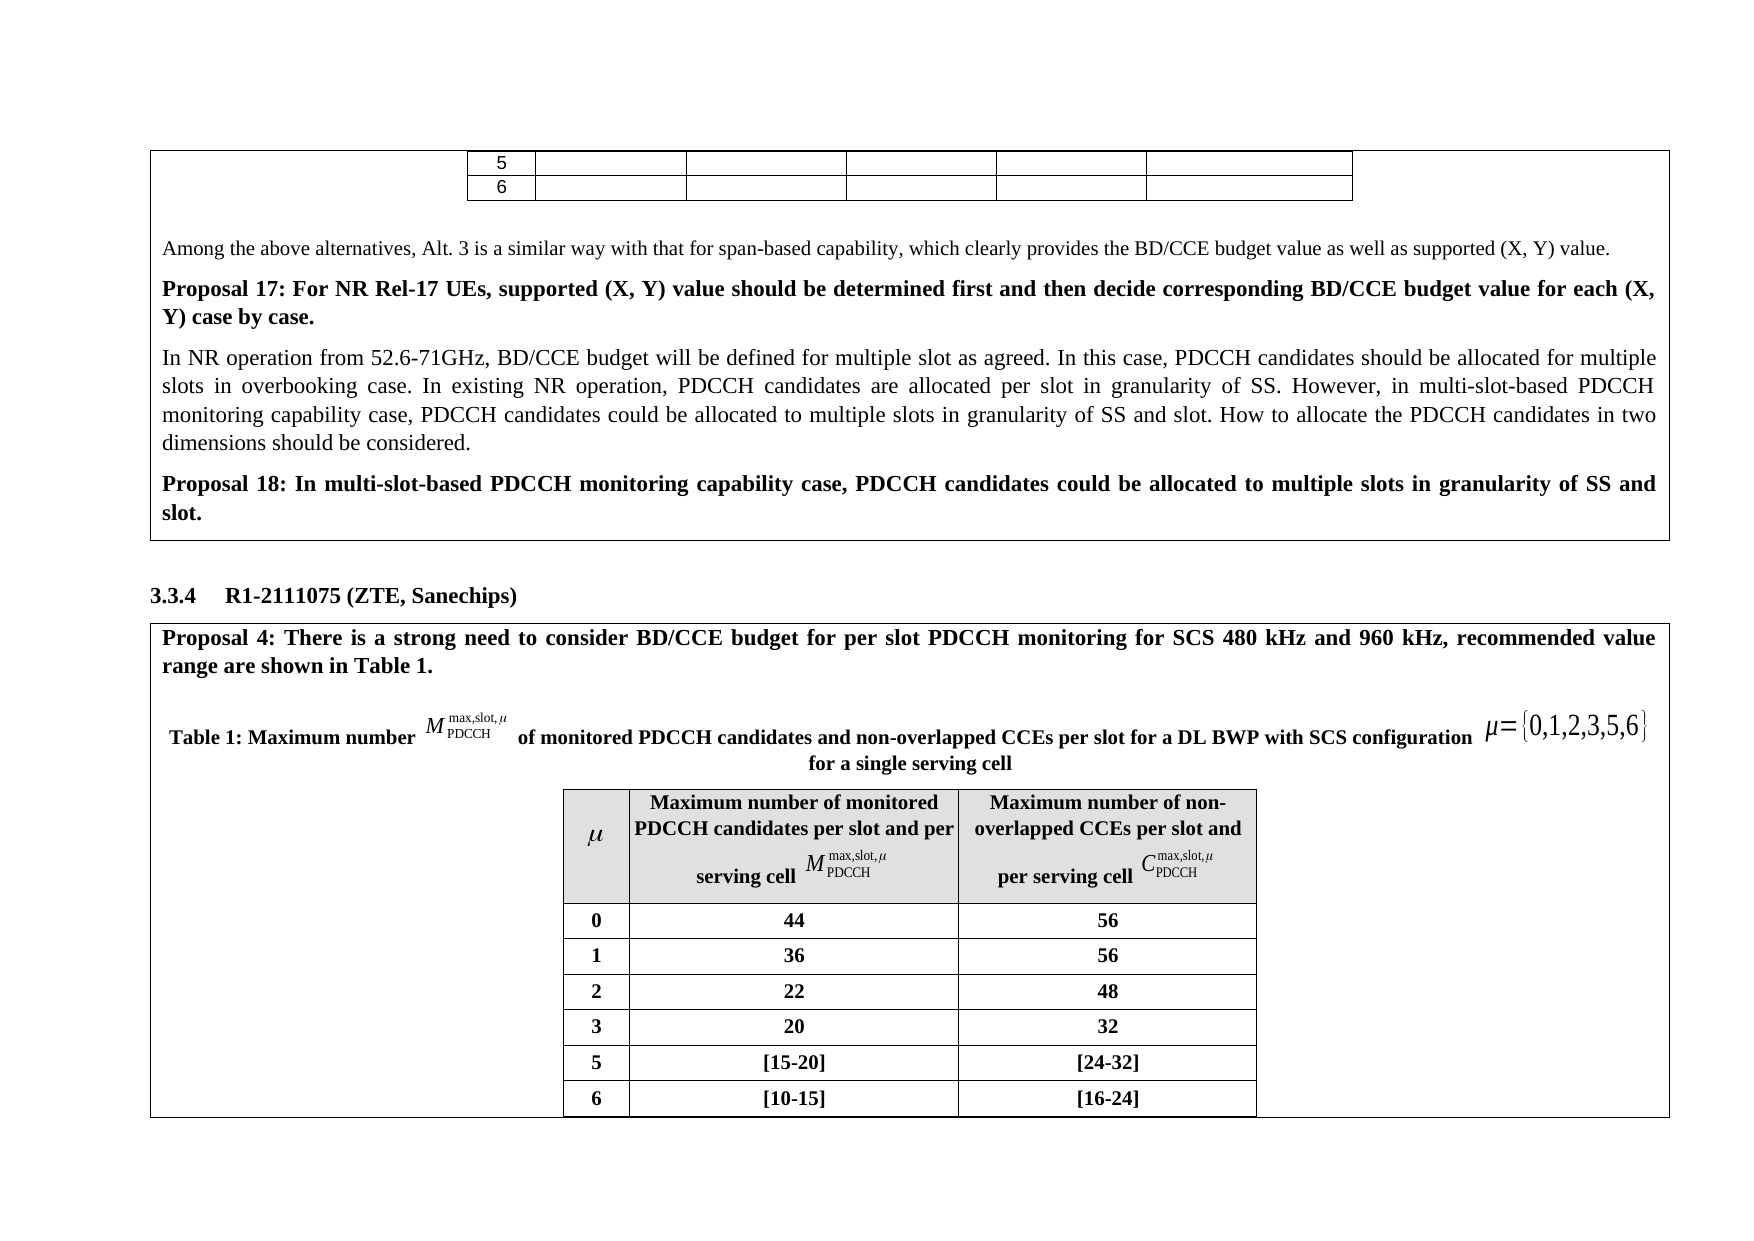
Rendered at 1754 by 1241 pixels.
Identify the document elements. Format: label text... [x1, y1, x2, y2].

subtitle R1-2111075 (ZTE, Sanechips) [150, 582, 1604, 608]
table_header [151, 624, 1669, 1117]
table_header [151, 151, 1669, 540]
